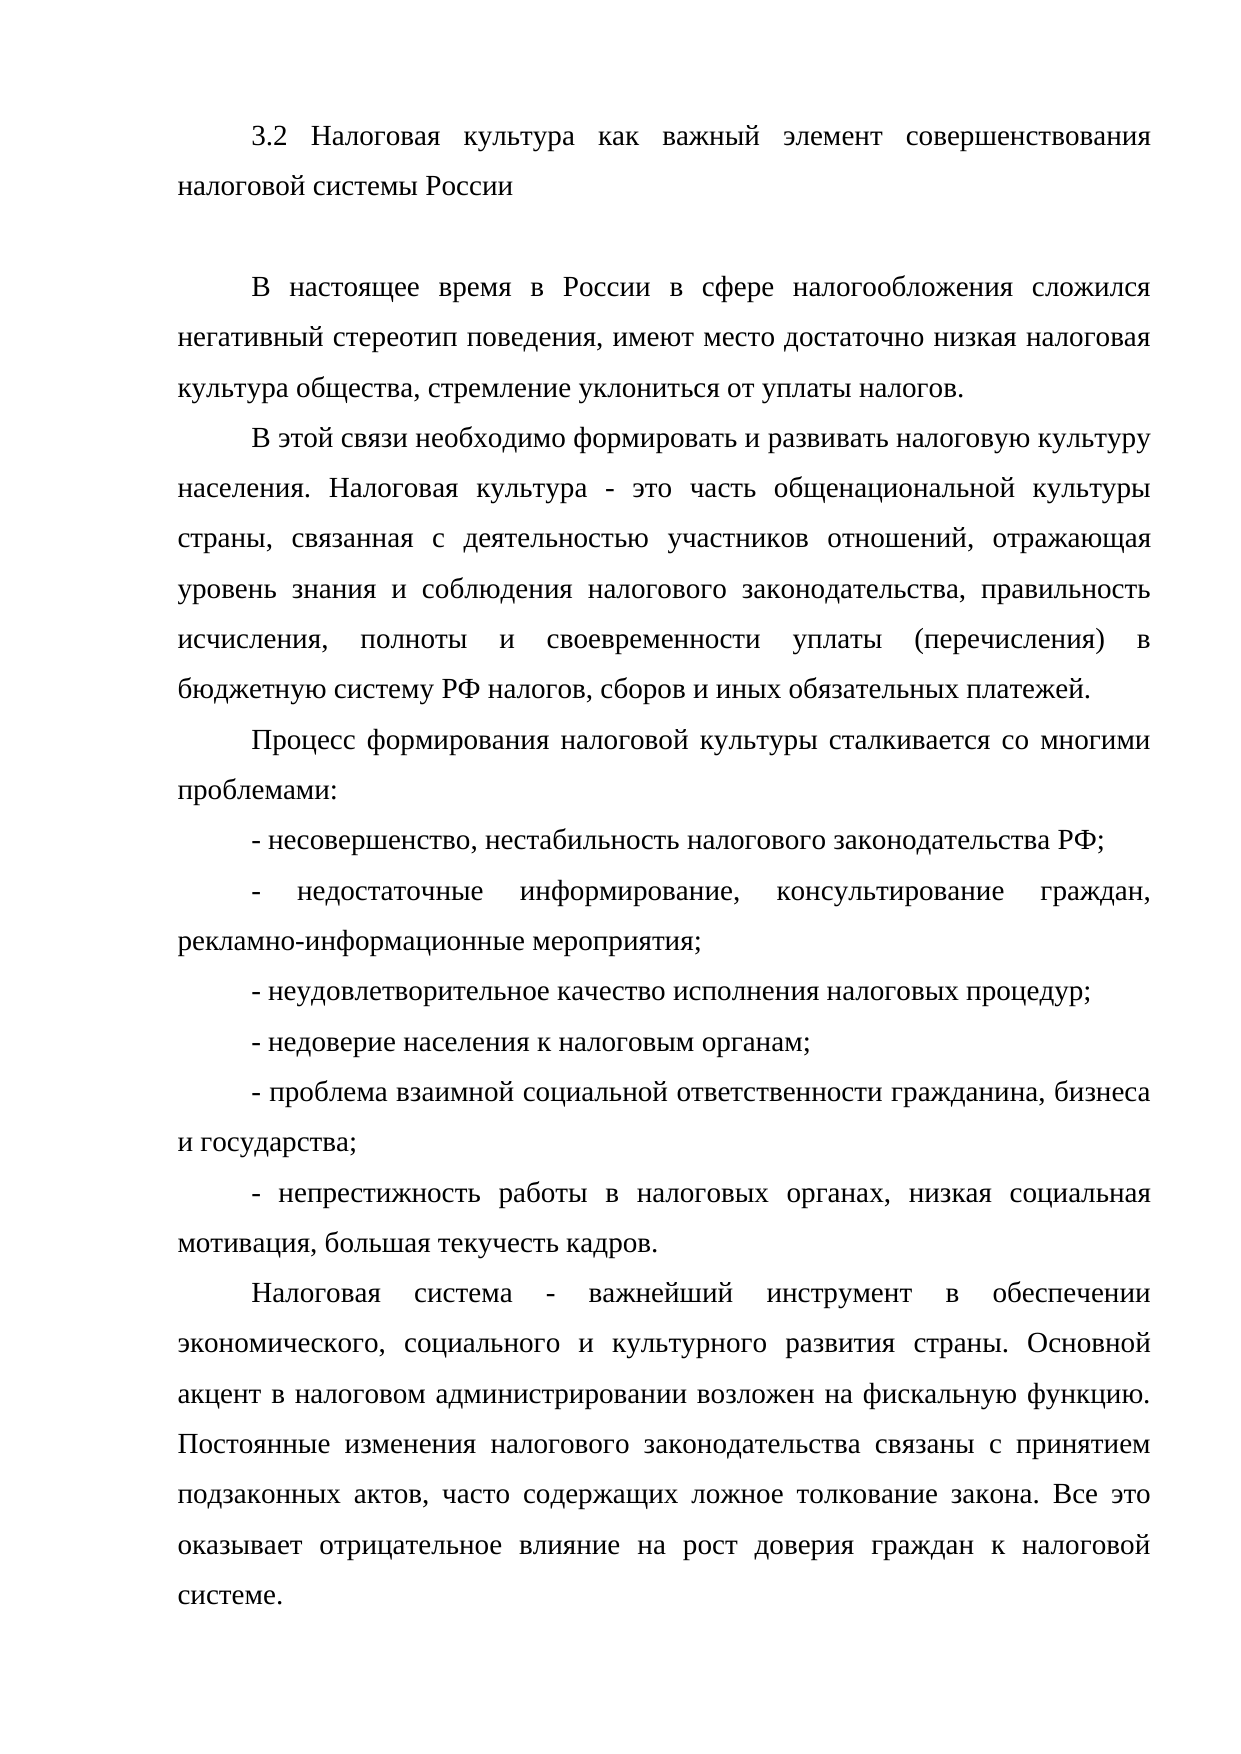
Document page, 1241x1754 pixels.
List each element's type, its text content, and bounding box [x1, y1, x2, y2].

text - проблема взаимной социальной ответственности гражданина, бизнеса и государства; [177, 1074, 1152, 1158]
text - неудовлетворительное качество исполнения налоговых процедур; [177, 973, 1152, 1007]
text - недоверие населения к налоговым органам; [177, 1024, 1152, 1057]
text - недостаточные информирование, консультирование граждан, рекламно-информационные мероприятия; [177, 873, 1152, 957]
text В настоящее время в России в сфере налогообложения сложился негативный стереотип поведения, имеют место достаточно низкая налоговая культура общества, стремление уклониться от уплаты налогов. [177, 269, 1152, 403]
text - несовершенство, нестабильность налогового законодательства РФ; [177, 822, 1152, 856]
text В этой связи необходимо формировать и развивать налоговую культуру населения. Налоговая культура - это часть общенациональной культуры страны, связанная с деятельностью участников отношений, отражающая уровень знания и соблюдения налогового законодательства, правильность исчисления, полноты и своевременности уплаты (перечисления) в бюджетную систему РФ налогов, сборов и иных обязательных платежей. [177, 420, 1152, 705]
text Процесс формирования налоговой культуры сталкивается со многими проблемами: [177, 722, 1152, 806]
text 3.2 Налоговая культура как важный элемент совершенствования налоговой системы России [177, 118, 1152, 202]
text - непрестижность работы в налоговых органах, низкая социальная мотивация, большая текучесть кадров. [177, 1175, 1152, 1258]
text Налоговая система - важнейший инструмент в обеспечении экономического, социального и культурного развития страны. Основной акцент в налоговом администрировании возложен на фискальную функцию. Постоянные изменения налогового законодательства связаны с принятием подзаконных актов, часто содержащих ложное толкование закона. Все это оказывает отрицательное влияние на рост доверия граждан к налоговой системе. [177, 1275, 1152, 1611]
